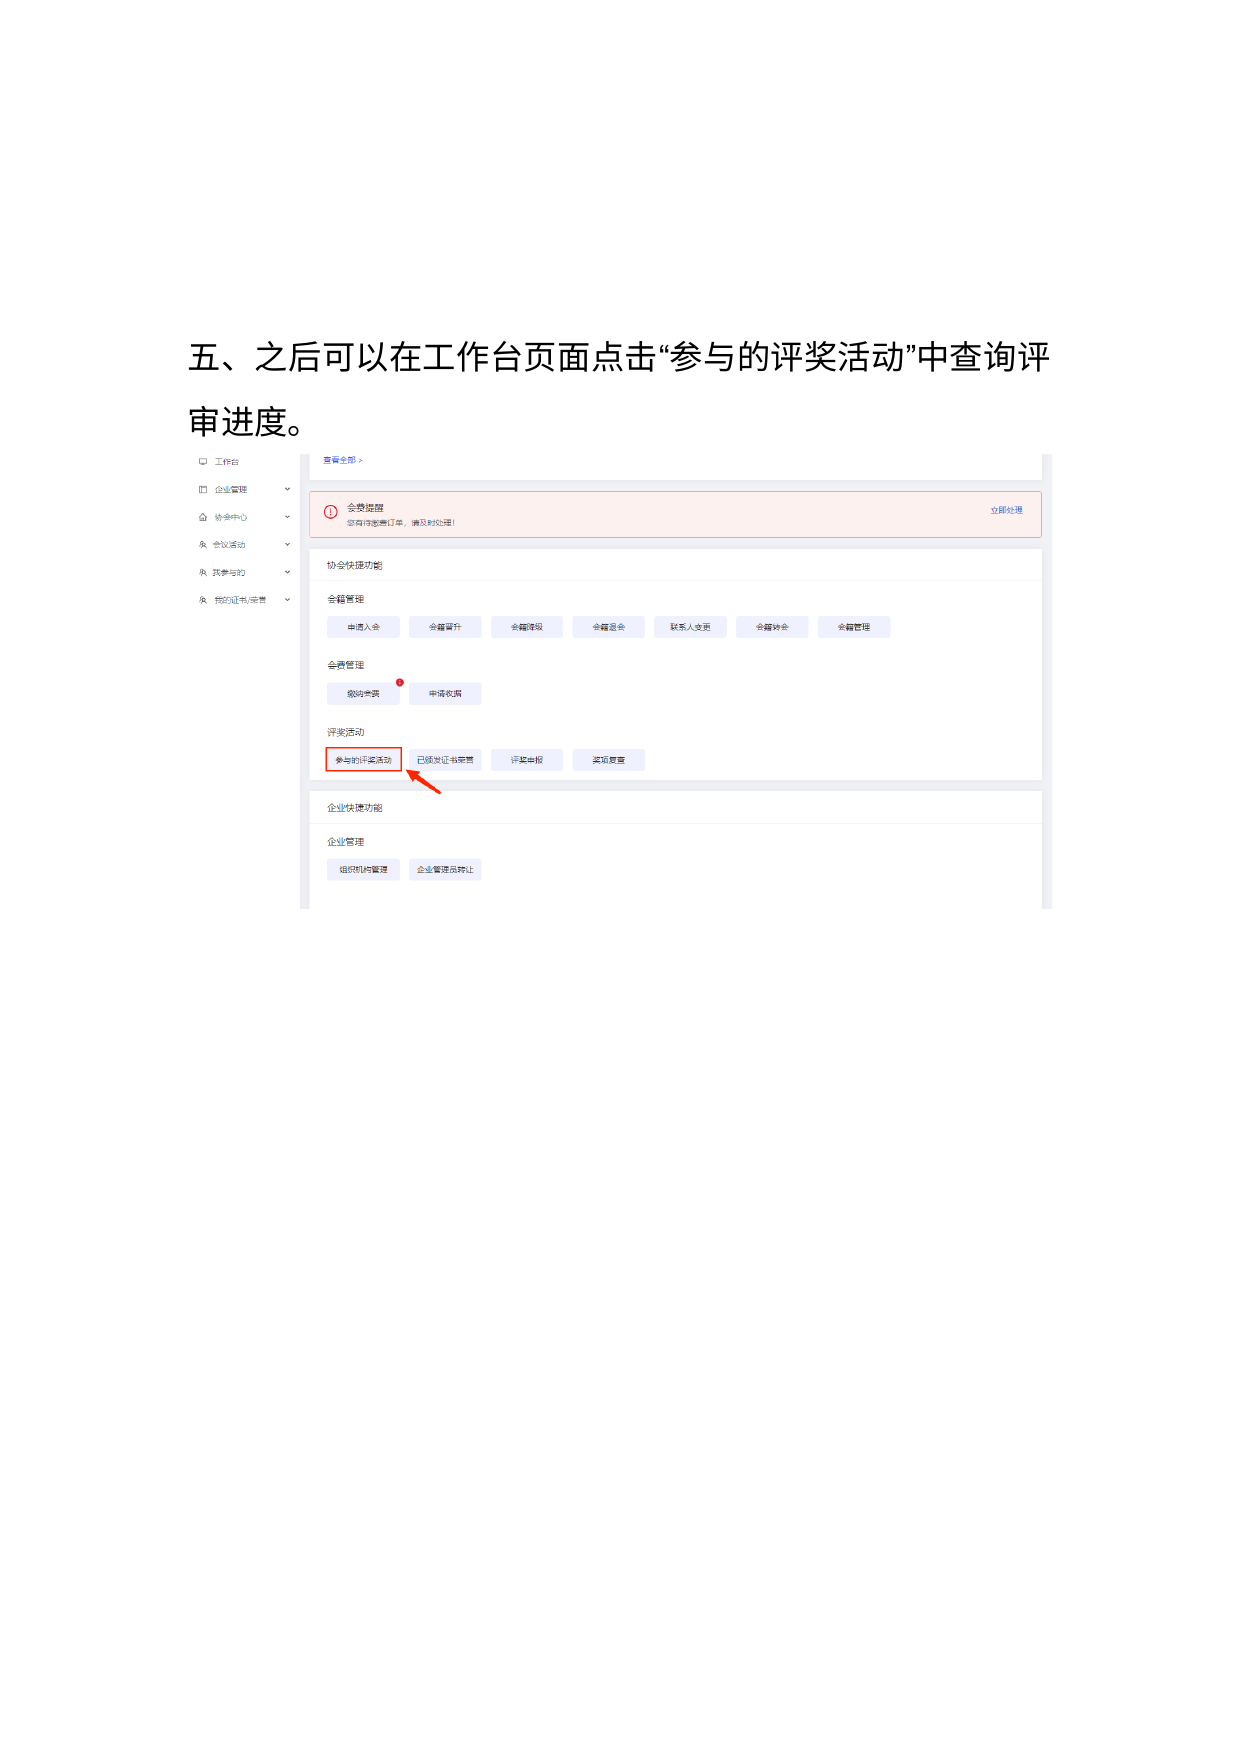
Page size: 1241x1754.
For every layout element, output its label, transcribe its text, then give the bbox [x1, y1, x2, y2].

picture [187, 454, 1053, 909]
list 五、之后可以在工作台页面点击“参与的评奖活动”中查询评审进度。 [187, 324, 1053, 454]
